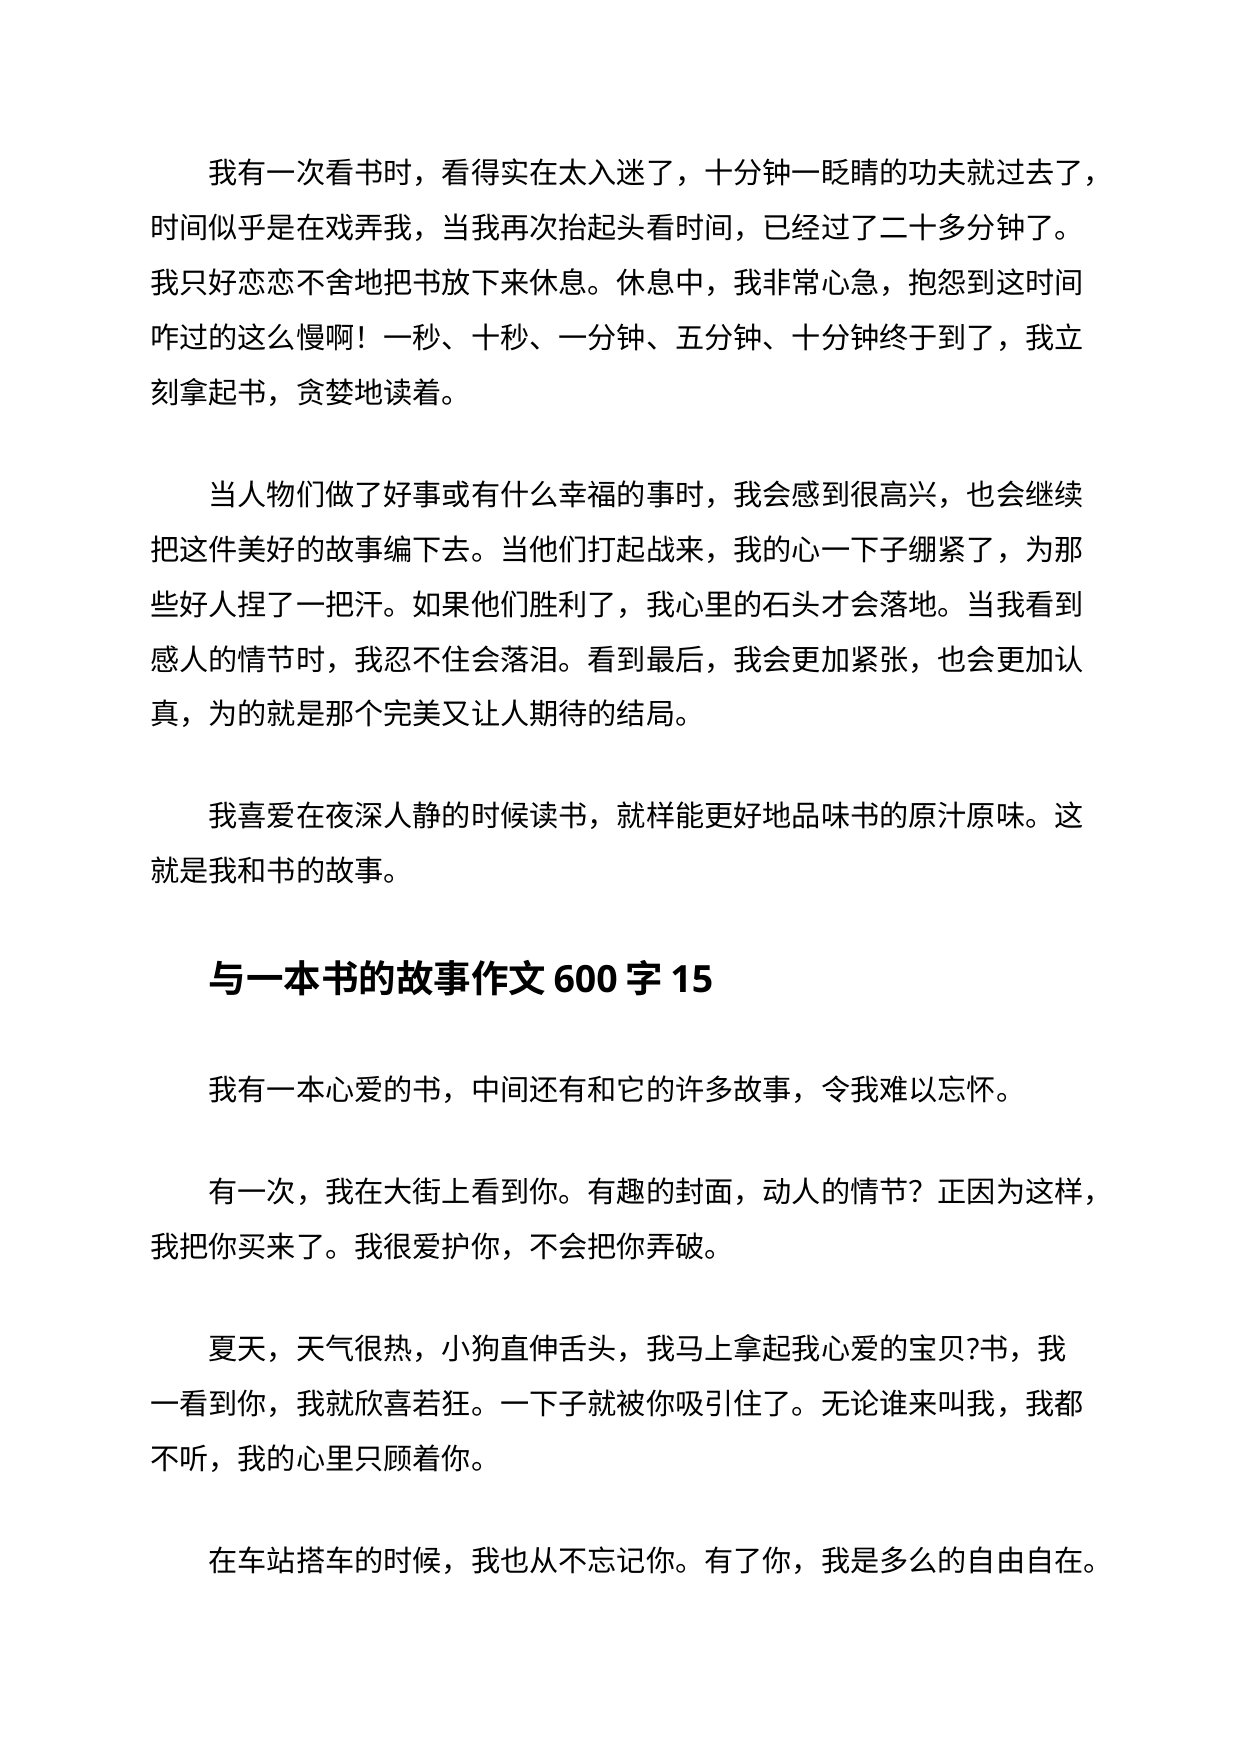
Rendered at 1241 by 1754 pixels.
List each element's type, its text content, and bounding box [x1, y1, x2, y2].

text 当人物们做了好事或有什么幸福的事时，我会感到很高兴，也会继续把这件美好的故事编下去。当他们打起战来，我的心一下子绷紧了，为那些好人捏了一把汗。如果他们胜利了，我心里的石头才会落地。当我看到感人的情节时，我忍不住会落泪。看到最后，我会更加紧张，也会更加认真，为的就是那个完美又让人期待的结局。 [150, 471, 1090, 733]
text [150, 1537, 1090, 1579]
text 与一本书的故事作文600字15 [150, 949, 1090, 1004]
text 有一次，我在大街上看到你。有趣的封面，动人的情节？正因为这样，我把你买来了。我很爱护你，不会把你弄破。 [150, 1169, 1090, 1266]
text 我有一本心爱的书，中间还有和它的许多故事，令我难以忘怀。 [150, 1067, 1090, 1109]
text 我有一次看书时，看得实在太入迷了，十分钟一眨睛的功夫就过去了，时间似乎是在戏弄我，当我再次抬起头看时间，已经过了二十多分钟了。我只好恋恋不舍地把书放下来休息。休息中，我非常心急，抱怨到这时间咋过的这么慢啊！一秒、十秒、一分钟、五分钟、十分钟终于到了，我立刻拿起书，贪婪地读着。 [150, 150, 1090, 412]
text 夏天，天气很热，小狗直伸舌头，我马上拿起我心爱的宝贝?书，我一看到你，我就欣喜若狂。一下子就被你吸引住了。无论谁来叫我，我都不听，我的心里只顾着你。 [150, 1325, 1090, 1478]
text 我喜爱在夜深人静的时候读书，就样能更好地品味书的原汁原味。这就是我和书的故事。 [150, 793, 1090, 890]
